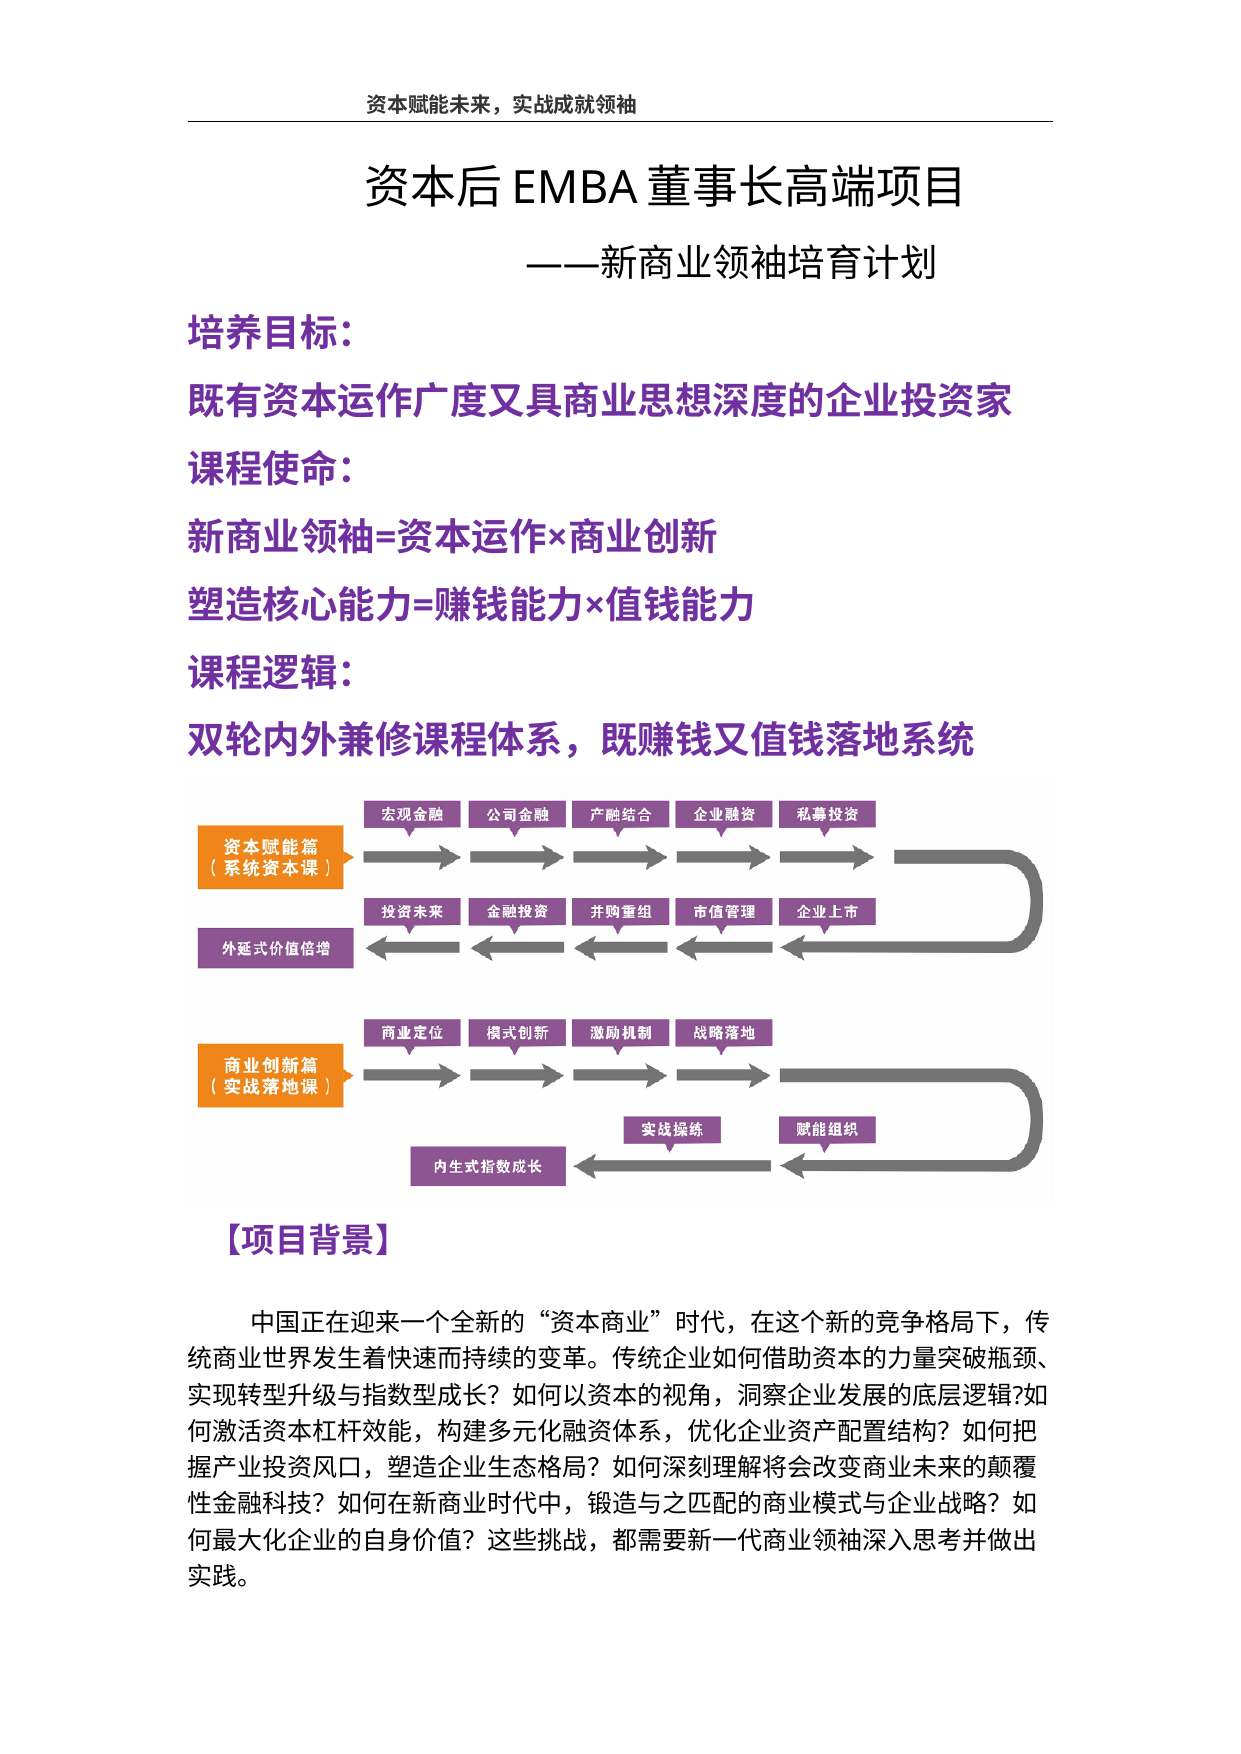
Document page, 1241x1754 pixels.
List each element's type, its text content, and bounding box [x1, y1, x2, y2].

text 培养目标： [187, 303, 1053, 357]
text 新商业领袖=资本运作×商业创新 [187, 507, 1053, 561]
picture [187, 778, 1053, 1207]
text 中国正在迎来一个全新的“资本商业”时代，在这个新的竞争格局下，传统商业世界发生着快速而持续的变革。传统企业如何借助资本的力量突破瓶颈、实现转型升级与指数型成长？如何以资本的视角，洞察企业发展的底层逻辑?如何激活资本杠杆效能，构建多元化融资体系，优化企业资产配置结构？如何把握产业投资风口，塑造企业生态格局？如何深刻理解将会改变商业未来的颠覆性金融科技？如何在新商业时代中，锻造与之匹配的商业模式与企业战略？如何最大化企业的自身价值？这些挑战，都需要新一代商业领袖深入思考并做出实践。 [187, 1303, 1053, 1593]
text 课程使命： [187, 439, 1053, 493]
text 资本后EMBA董事长高端项目 [187, 150, 1053, 217]
text 双轮内外兼修课程体系，既赚钱又值钱落地系统 [187, 710, 1053, 765]
text 塑造核心能力=赚钱能力×值钱能力 [187, 574, 1053, 629]
text ——新商业领袖培育计划 [187, 233, 1053, 288]
text 课程逻辑： [187, 643, 1053, 697]
text 既有资本运作广度又具商业思想深度的企业投资家 [187, 371, 1053, 425]
text 【项目背景】 [187, 1213, 1053, 1262]
